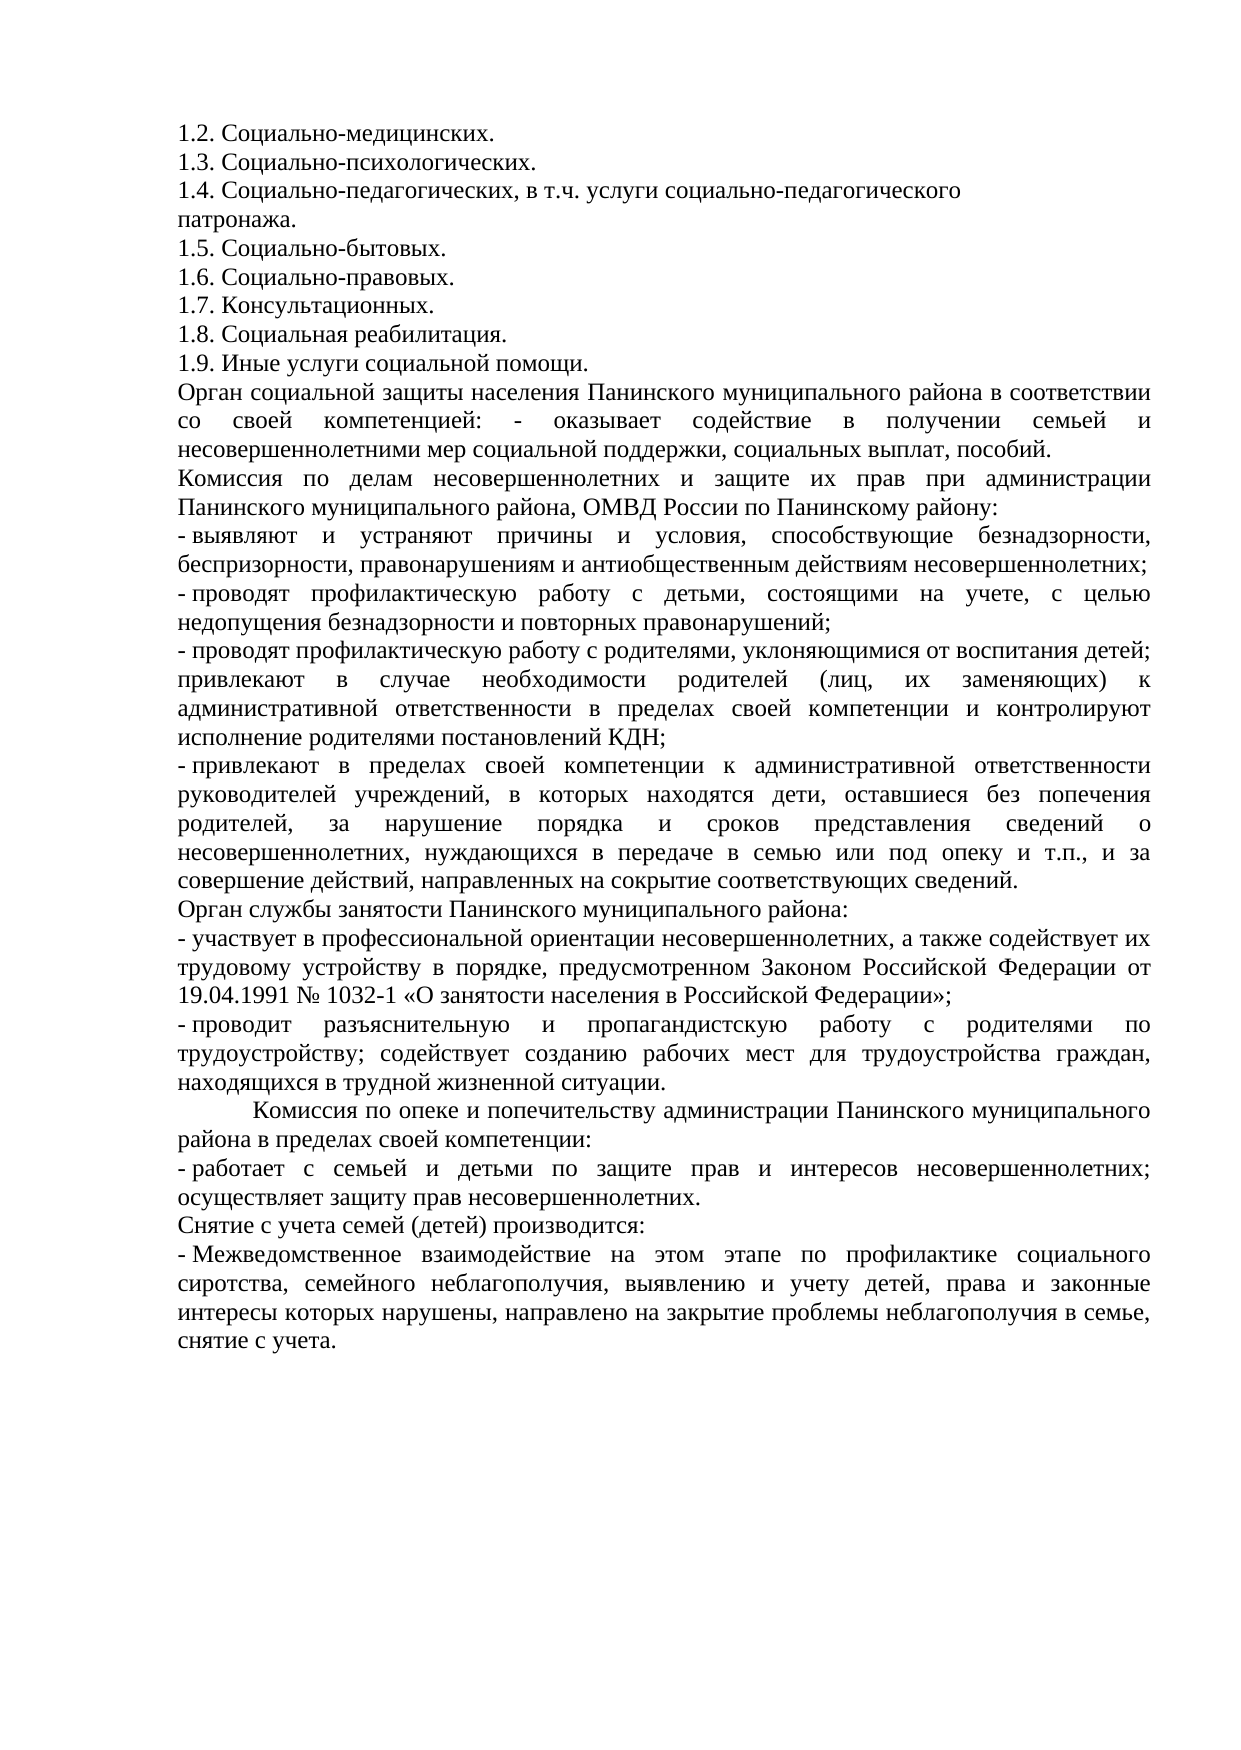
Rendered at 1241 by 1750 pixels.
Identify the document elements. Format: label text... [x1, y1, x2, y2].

text - Межведомственное взаимодействие на этом этапе по профилактике социального сиротства, семейного неблагополучия, выявлению и учету детей, права и законные интересы которых нарушены, направлено на закрытие проблемы неблагополучия в семье, снятие с учета. [177, 1239, 1152, 1354]
text Снятие с учета семей (детей) производится: [177, 1211, 1152, 1239]
text 1.9. Иные услуги социальной помощи. [177, 348, 1152, 377]
text - привлекают в пределах своей компетенции к административной ответственности руководителей учреждений, в которых находятся дети, оставшиеся без попечения родителей, за нарушение порядка и сроков представления сведений о несовершеннолетних, нуждающихся в передаче в семью или под опеку и т.п., и за совершение действий, направленных на сокрытие соответствующих сведений. [177, 751, 1152, 894]
text 1.3. Социально-психологических. [177, 147, 1152, 176]
text Комиссия по опеке и попечительству администрации Панинского муниципального района в пределах своей компетенции: [177, 1096, 1152, 1153]
text 1.4. Социально-педагогических, в т.ч. услуги социально-педагогического [177, 176, 1152, 204]
text - выявляют и устраняют причины и условия, способствующие безнадзорности, беспризорности, правонарушениям и антиобщественным действиям несовершеннолетних; [177, 521, 1152, 578]
text - работает с семьей и детьми по защите прав и интересов несовершеннолетних; осуществляет защиту прав несовершеннолетних. [177, 1153, 1152, 1211]
text патронажа. [177, 204, 1152, 233]
text - проводят профилактическую работу с детьми, состоящими на учете, с целью недопущения безнадзорности и повторных правонарушений; [177, 578, 1152, 636]
text 1.7. Консультационных. [177, 291, 1152, 319]
text 1.8. Социальная реабилитация. [177, 319, 1152, 348]
text Орган социальной защиты населения Панинского муниципального района в соответствии со своей компетенцией: - оказывает содействие в получении семьей и несовершеннолетними мер социальной поддержки, социальных выплат, пособий. [177, 377, 1152, 463]
text Орган службы занятости Панинского муниципального района: [177, 894, 1152, 923]
text - проводят профилактическую работу с родителями, уклоняющимися от воспитания детей; привлекают в случае необходимости родителей (лиц, их заменяющих) к административной ответственности в пределах своей компетенции и контролируют исполнение родителями постановлений КДН; [177, 636, 1152, 751]
text Комиссия по делам несовершеннолетних и защите их прав при администрации Панинского муниципального района, ОМВД России по Панинскому району: [177, 463, 1152, 521]
text 1.2. Социально-медицинских. [177, 118, 1152, 147]
text 1.5. Социально-бытовых. [177, 233, 1152, 262]
text - участвует в профессиональной ориентации несовершеннолетних, а также содействует их трудовому устройству в порядке, предусмотренном Законом Российской Федерации от 19.04.1991 № 1032-1 «О занятости населения в Российской Федерации»; [177, 923, 1152, 1009]
text 1.6. Социально-правовых. [177, 262, 1152, 291]
text - проводит разъяснительную и пропагандистскую работу с родителями по трудоустройству; содействует созданию рабочих мест для трудоустройства граждан, находящихся в трудной жизненной ситуации. [177, 1009, 1152, 1096]
